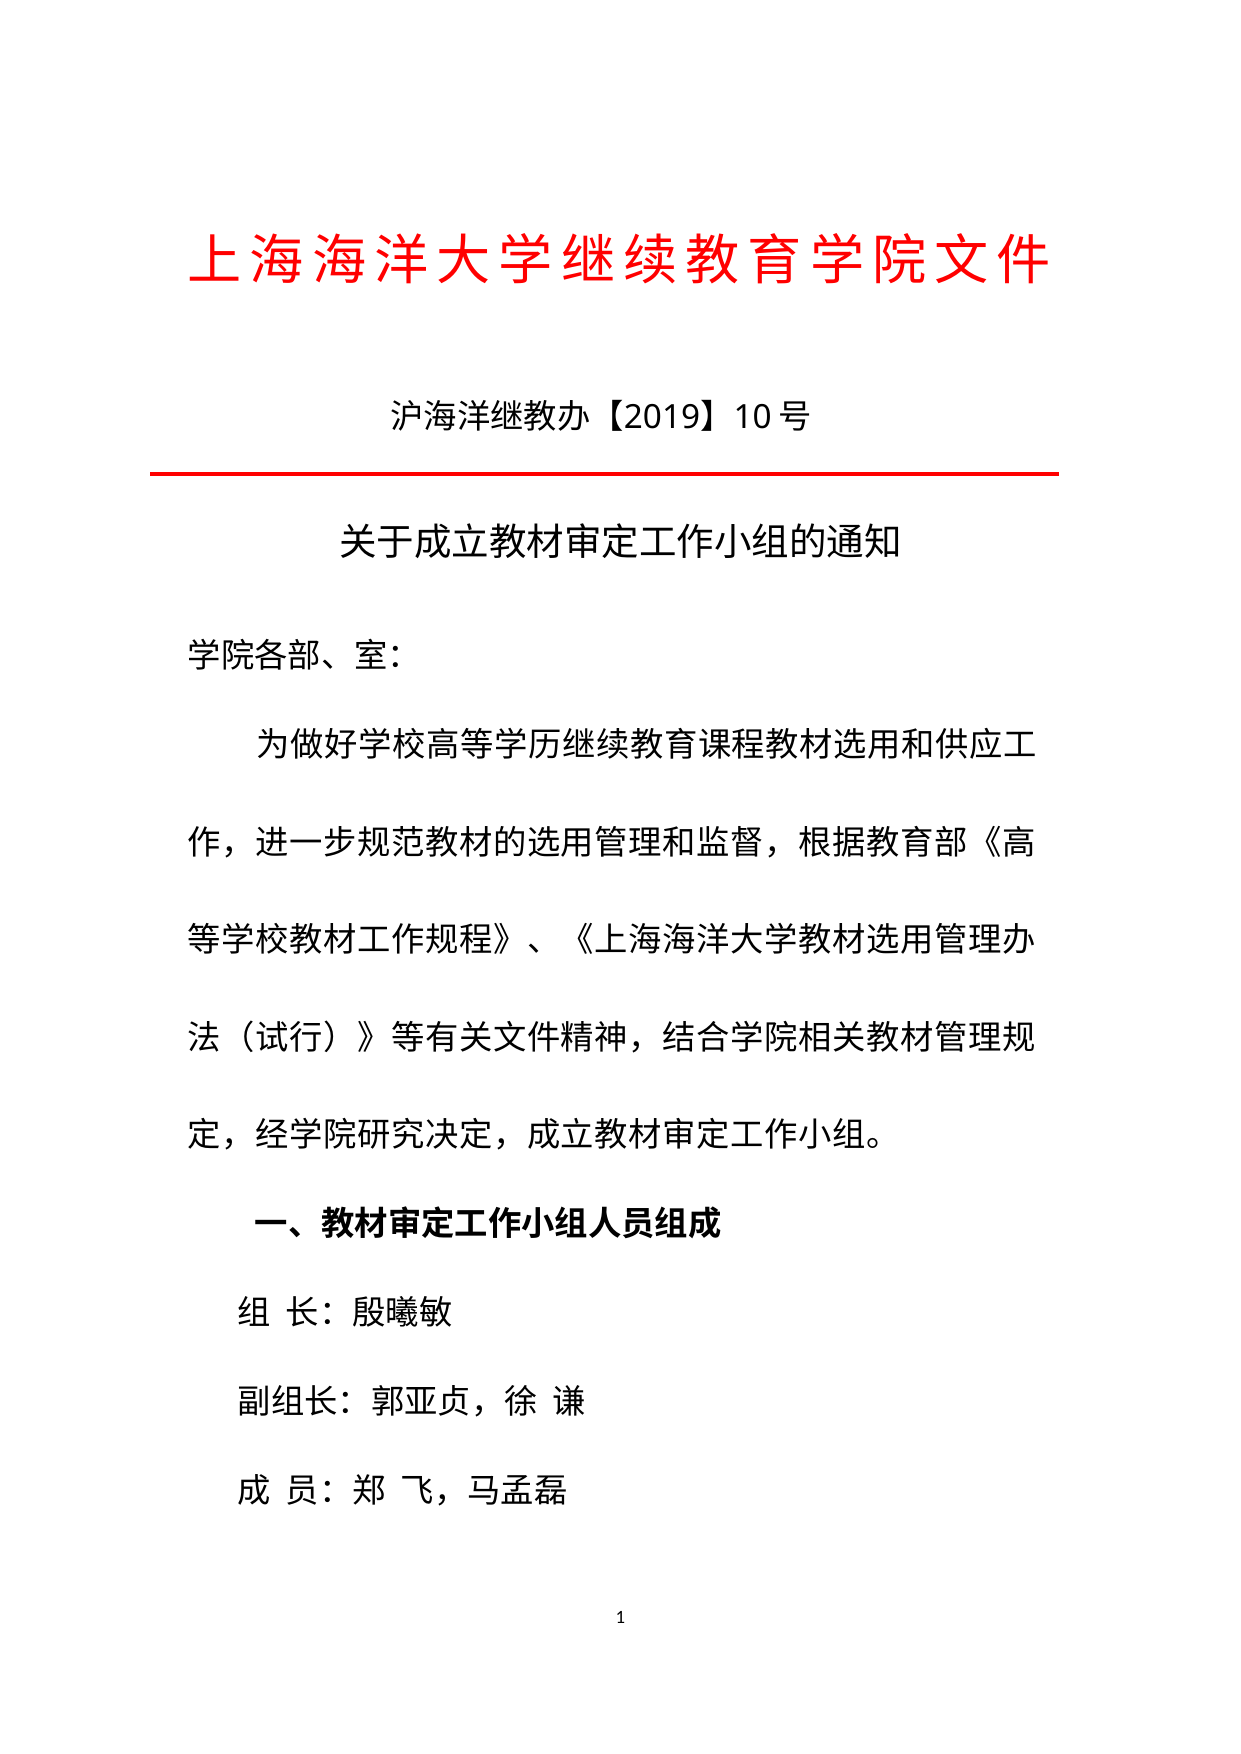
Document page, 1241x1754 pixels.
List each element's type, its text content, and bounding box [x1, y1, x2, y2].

title 为做好学校高等学历继续教育课程教材选用和供应工作，进一步规范教材的选用管理和监督，根据教育部《高等学校教材工作规程》、《上海海洋大学教材选用管理办法（试行）》等有关文件精神，结合学院相关教材管理规定，经学院研究决定，成立教材审定工作小组。 [187, 709, 1053, 1164]
text 上海海洋大学继续教育学院文件 [187, 207, 1053, 304]
title 一、教材审定工作小组人员组成 [187, 1189, 1053, 1254]
text 关于成立教材审定工作小组的通知 [187, 512, 1053, 566]
text 学院各部、室： [187, 621, 1053, 686]
list 组 长：殷曦敏 [237, 1278, 1053, 1343]
list 成 员：郑 飞，马孟磊 [237, 1456, 1053, 1521]
text 沪海洋继教办【2019】10号 [187, 382, 1014, 447]
list 副组长：郭亚贞，徐 谦 [237, 1367, 1053, 1432]
